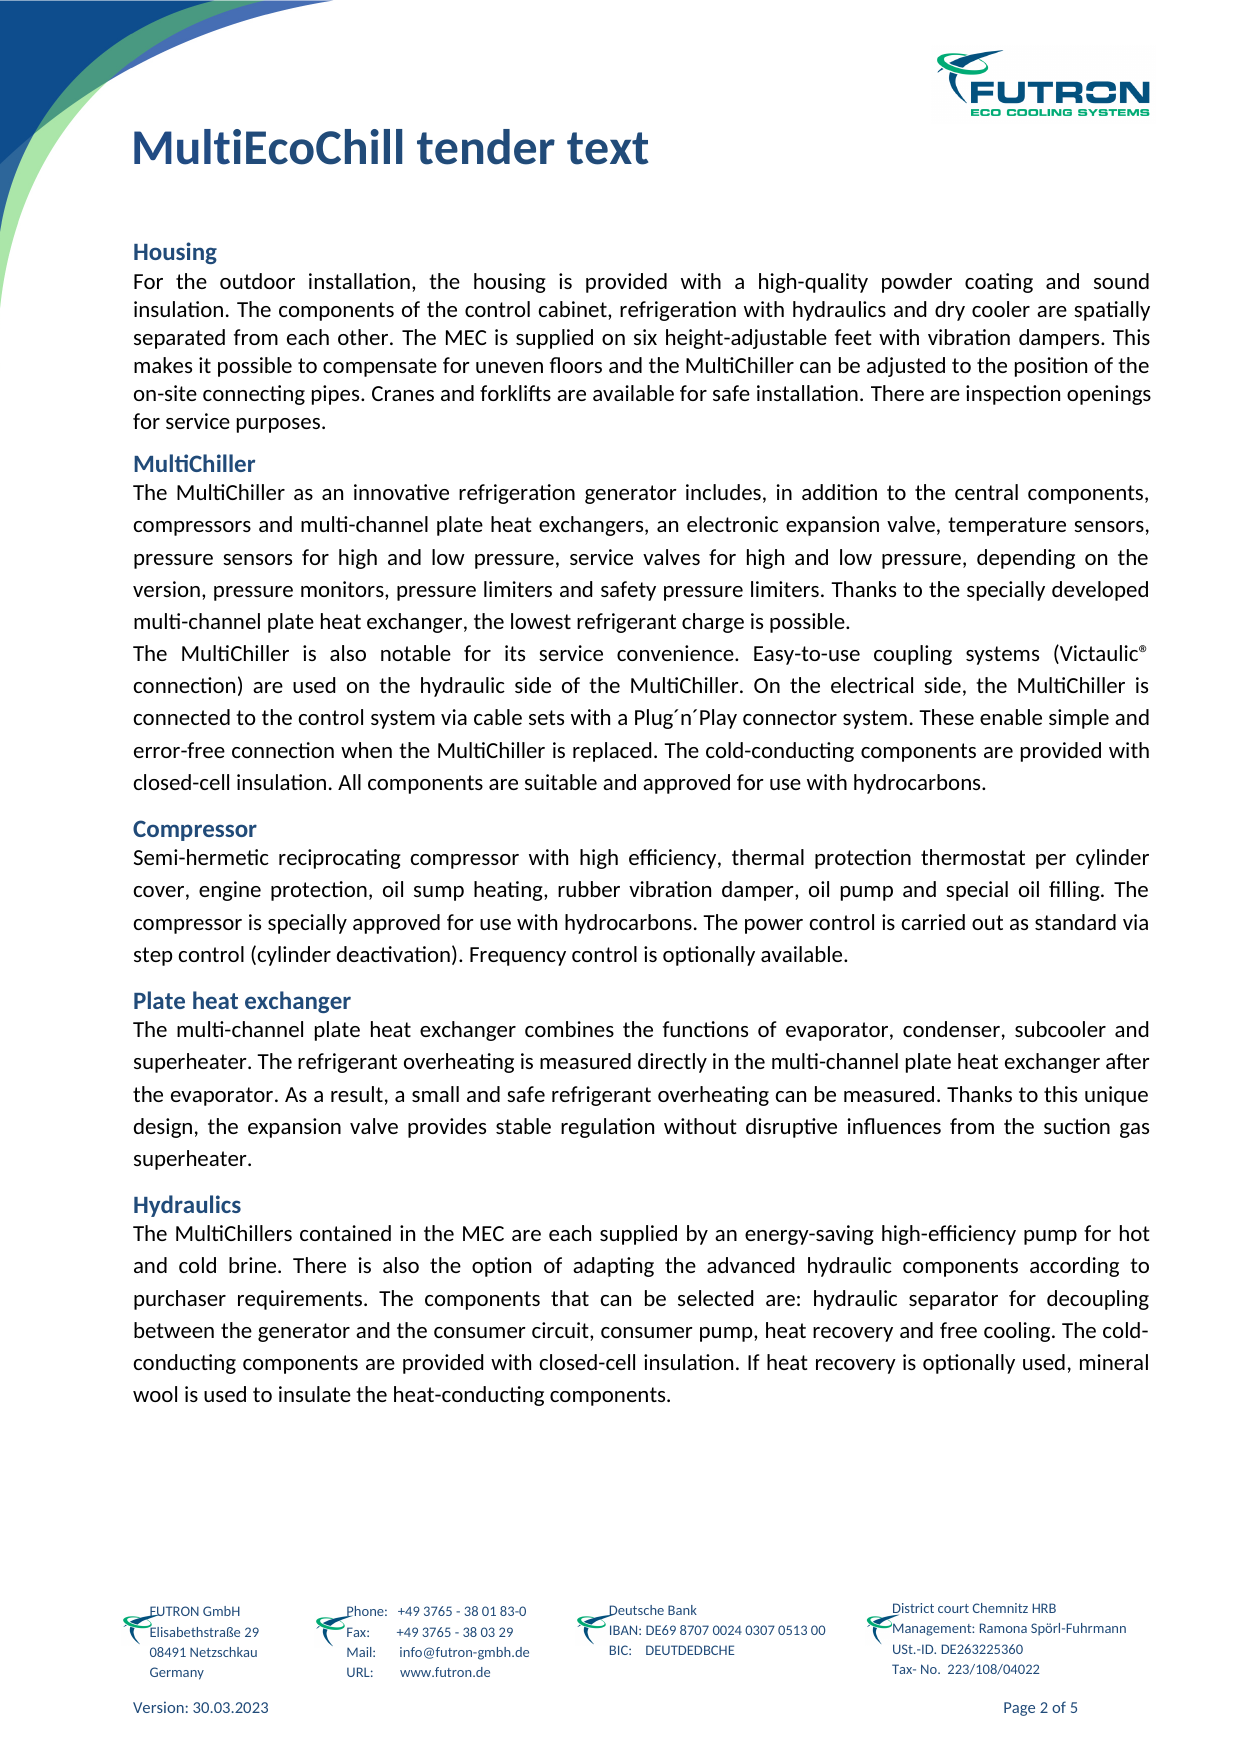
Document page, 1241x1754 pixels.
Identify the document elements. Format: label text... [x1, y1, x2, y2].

text Compressor [133, 813, 1152, 843]
picture [121, 1613, 163, 1646]
text Plate heat exchanger [133, 985, 1152, 1015]
text MultiChiller [133, 448, 1152, 478]
text For the outdoor installation, the housing is provided with a high-quality powder coating and sound insulation. The components of the control cabinet, refrigeration with hydraulics and dry cooler are spatially separated from each other. The MEC is supplied on six height-adjustable feet with vibration dampers. This makes it possible to compensate for uneven floors and the MultiChiller can be adjusted to the position of the on-site connecting pipes. Cranes and forklifts are available for safe installation. There are inspection openings for service purposes. [133, 267, 1152, 435]
picture [0, 0, 400, 446]
picture [865, 1613, 902, 1646]
text The MultiChiller as an innovative refrigeration generator includes, in addition to the central components, compressors and multi-channel plate heat exchangers, an electronic expansion valve, temperature sensors, pressure sensors for high and low pressure, service valves for high and low pressure, depending on the version, pressure monitors, pressure limiters and safety pressure limiters. Thanks to the specially developed multi-channel plate heat exchanger, the lowest refrigerant charge is possible. [133, 478, 1152, 635]
picture [575, 1613, 617, 1646]
text The multi-channel plate heat exchanger combines the functions of evaporator, condenser, subcooler and superheater. The refrigerant overheating is measured directly in the multi-channel plate heat exchanger after the evaporator. As a result, a small and safe refrigerant overheating can be measured. Thanks to this unique design, the expansion valve provides stable regulation without disruptive influences from the suction gas superheater. [133, 1015, 1152, 1172]
picture [314, 1614, 356, 1648]
text The MultiChiller is also notable for its service convenience. Easy-to-use coupling systems (Victaulic® connection) are used on the hydraulic side of the MultiChiller. On the electrical side, the MultiChiller is connected to the control system via cable sets with a Plug´n´Play connector system. These enable simple and error-free connection when the MultiChiller is replaced. The cold-conducting components are provided with closed-cell insulation. All components are suitable and approved for use with hydrocarbons. [133, 639, 1152, 796]
text The MultiChillers contained in the MEC are each supplied by an energy-saving high-efficiency pump for hot and cold brine. There is also the option of adapting the advanced hydraulic components according to purchaser requirements. The components that can be selected are: hydraulic separator for decoupling between the generator and the consumer circuit, consumer pump, heat recovery and free cooling. The cold-conducting components are provided with closed-cell insulation. If heat recovery is optionally used, mineral wool is used to insulate the heat-conducting components. [133, 1219, 1152, 1408]
text Semi-hermetic reciprocating compressor with high efficiency, thermal protection thermostat per cylinder cover, engine protection, oil sump heating, rubber vibration damper, oil pump and special oil filling. The compressor is specially approved for use with hydrocarbons. The power control is carried out as standard via step control (cylinder deactivation). Frequency control is optionally available. [133, 843, 1152, 968]
picture [931, 45, 1157, 124]
text Hydraulics [133, 1189, 1152, 1219]
text Housing [133, 236, 1152, 267]
